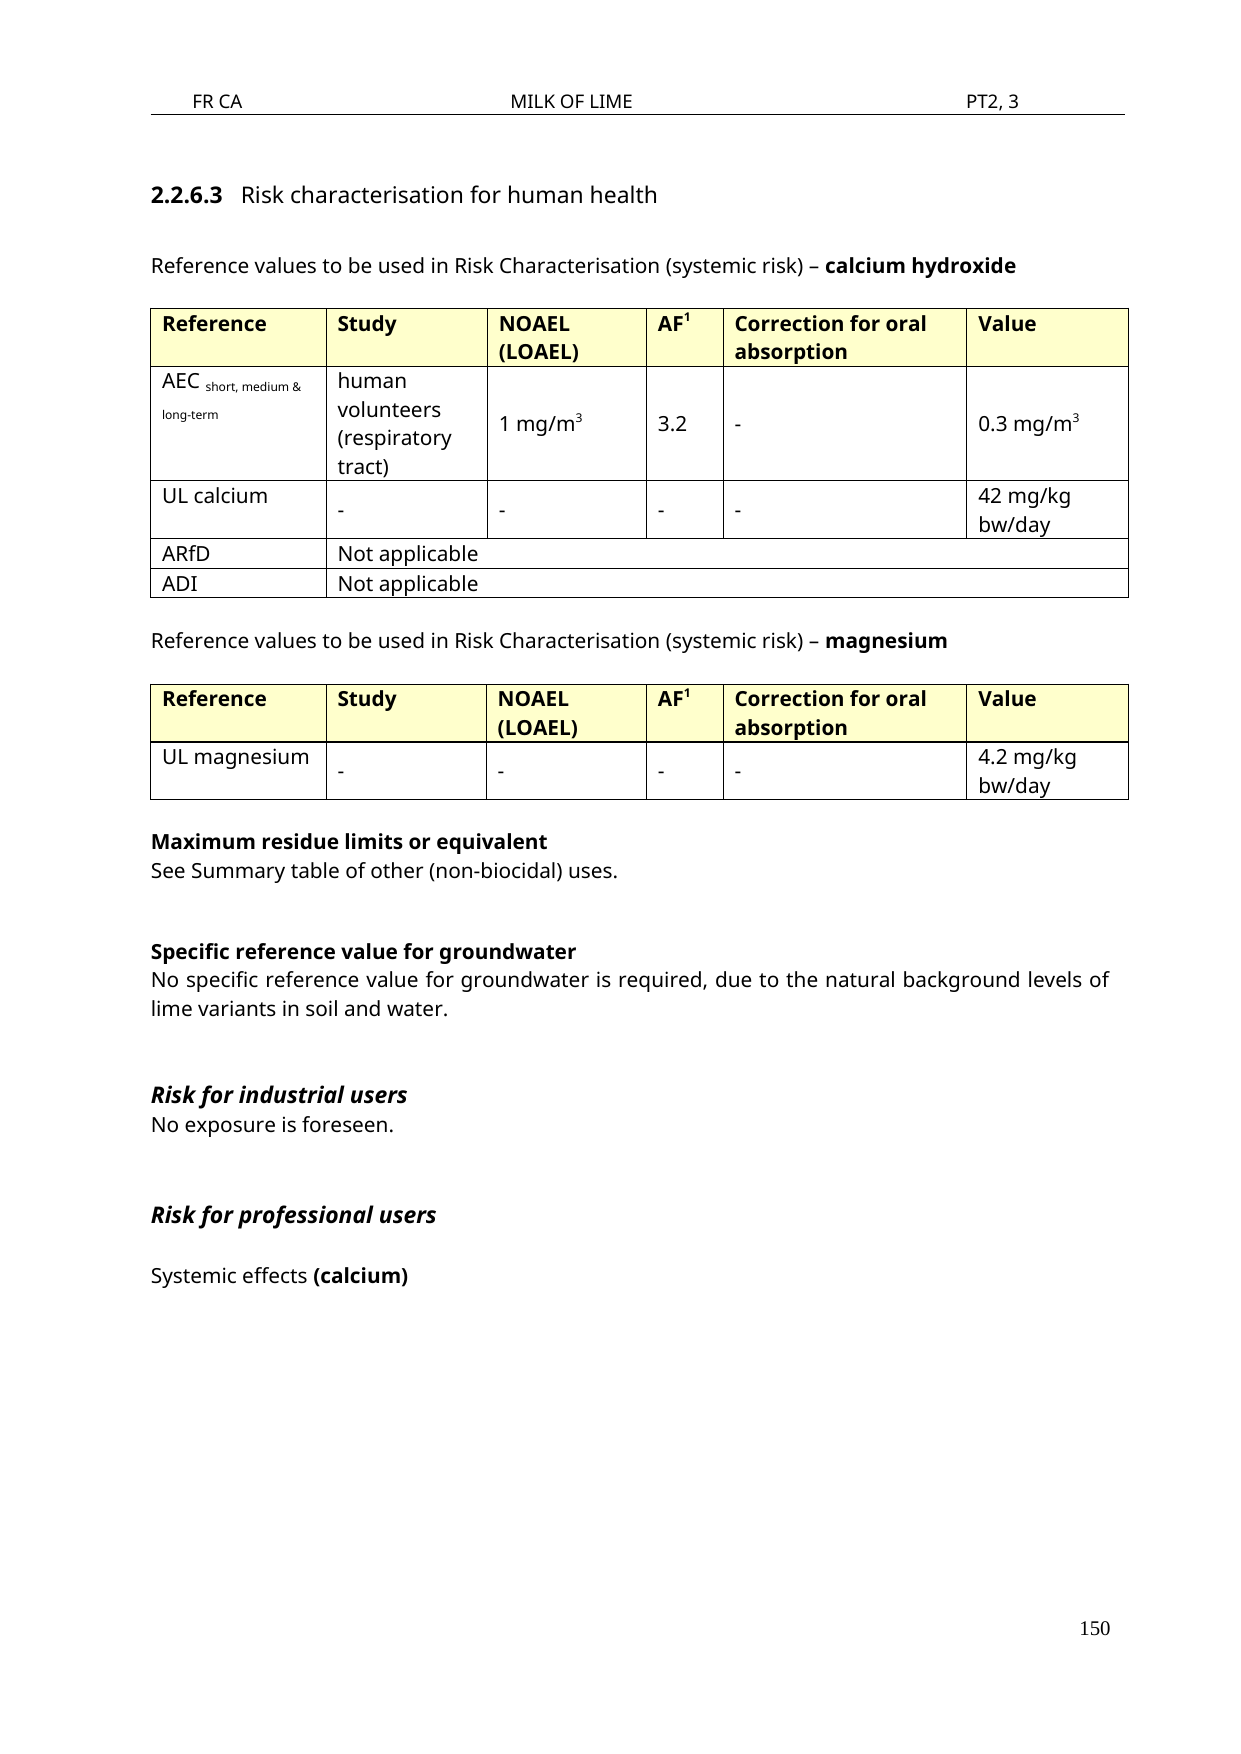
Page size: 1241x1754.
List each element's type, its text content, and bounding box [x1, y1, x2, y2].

text Specific reference value for groundwater [151, 937, 1110, 965]
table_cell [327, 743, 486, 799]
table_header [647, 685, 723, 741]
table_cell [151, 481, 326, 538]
subtitle Risk characterisation for human health [151, 178, 1110, 210]
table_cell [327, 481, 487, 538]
text No exposure is foreseen. [151, 1110, 1110, 1139]
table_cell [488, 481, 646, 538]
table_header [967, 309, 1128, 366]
text Systemic effects (calcium) [151, 1261, 1110, 1289]
text Risk for industrial users [151, 1079, 1110, 1110]
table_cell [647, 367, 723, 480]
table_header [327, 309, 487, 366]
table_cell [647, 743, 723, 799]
text See Summary table of other (non-biocidal) uses. [151, 856, 1110, 884]
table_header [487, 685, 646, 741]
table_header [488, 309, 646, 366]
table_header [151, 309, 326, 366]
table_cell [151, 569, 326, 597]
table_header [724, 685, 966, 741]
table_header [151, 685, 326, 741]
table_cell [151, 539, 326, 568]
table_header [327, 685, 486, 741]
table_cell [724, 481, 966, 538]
text Maximum residue limits or equivalent [151, 827, 1110, 856]
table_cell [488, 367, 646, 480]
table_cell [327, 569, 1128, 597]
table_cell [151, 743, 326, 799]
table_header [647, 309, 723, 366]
text Reference values to be used in Risk Characterisation (systemic risk) – calcium hydroxide [151, 251, 1110, 279]
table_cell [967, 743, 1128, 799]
text Risk for professional users [151, 1198, 1110, 1230]
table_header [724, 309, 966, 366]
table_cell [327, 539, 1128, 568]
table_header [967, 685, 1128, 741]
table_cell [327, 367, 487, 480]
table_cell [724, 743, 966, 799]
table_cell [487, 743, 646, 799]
text Reference values to be used in Risk Characterisation (systemic risk) – magnesium [151, 627, 1110, 655]
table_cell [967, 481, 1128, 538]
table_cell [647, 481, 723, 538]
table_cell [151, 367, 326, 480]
text No specific reference value for groundwater is required, due to the natural background levels of lime variants in soil and water. [151, 965, 1110, 1022]
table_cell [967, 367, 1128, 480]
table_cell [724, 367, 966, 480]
